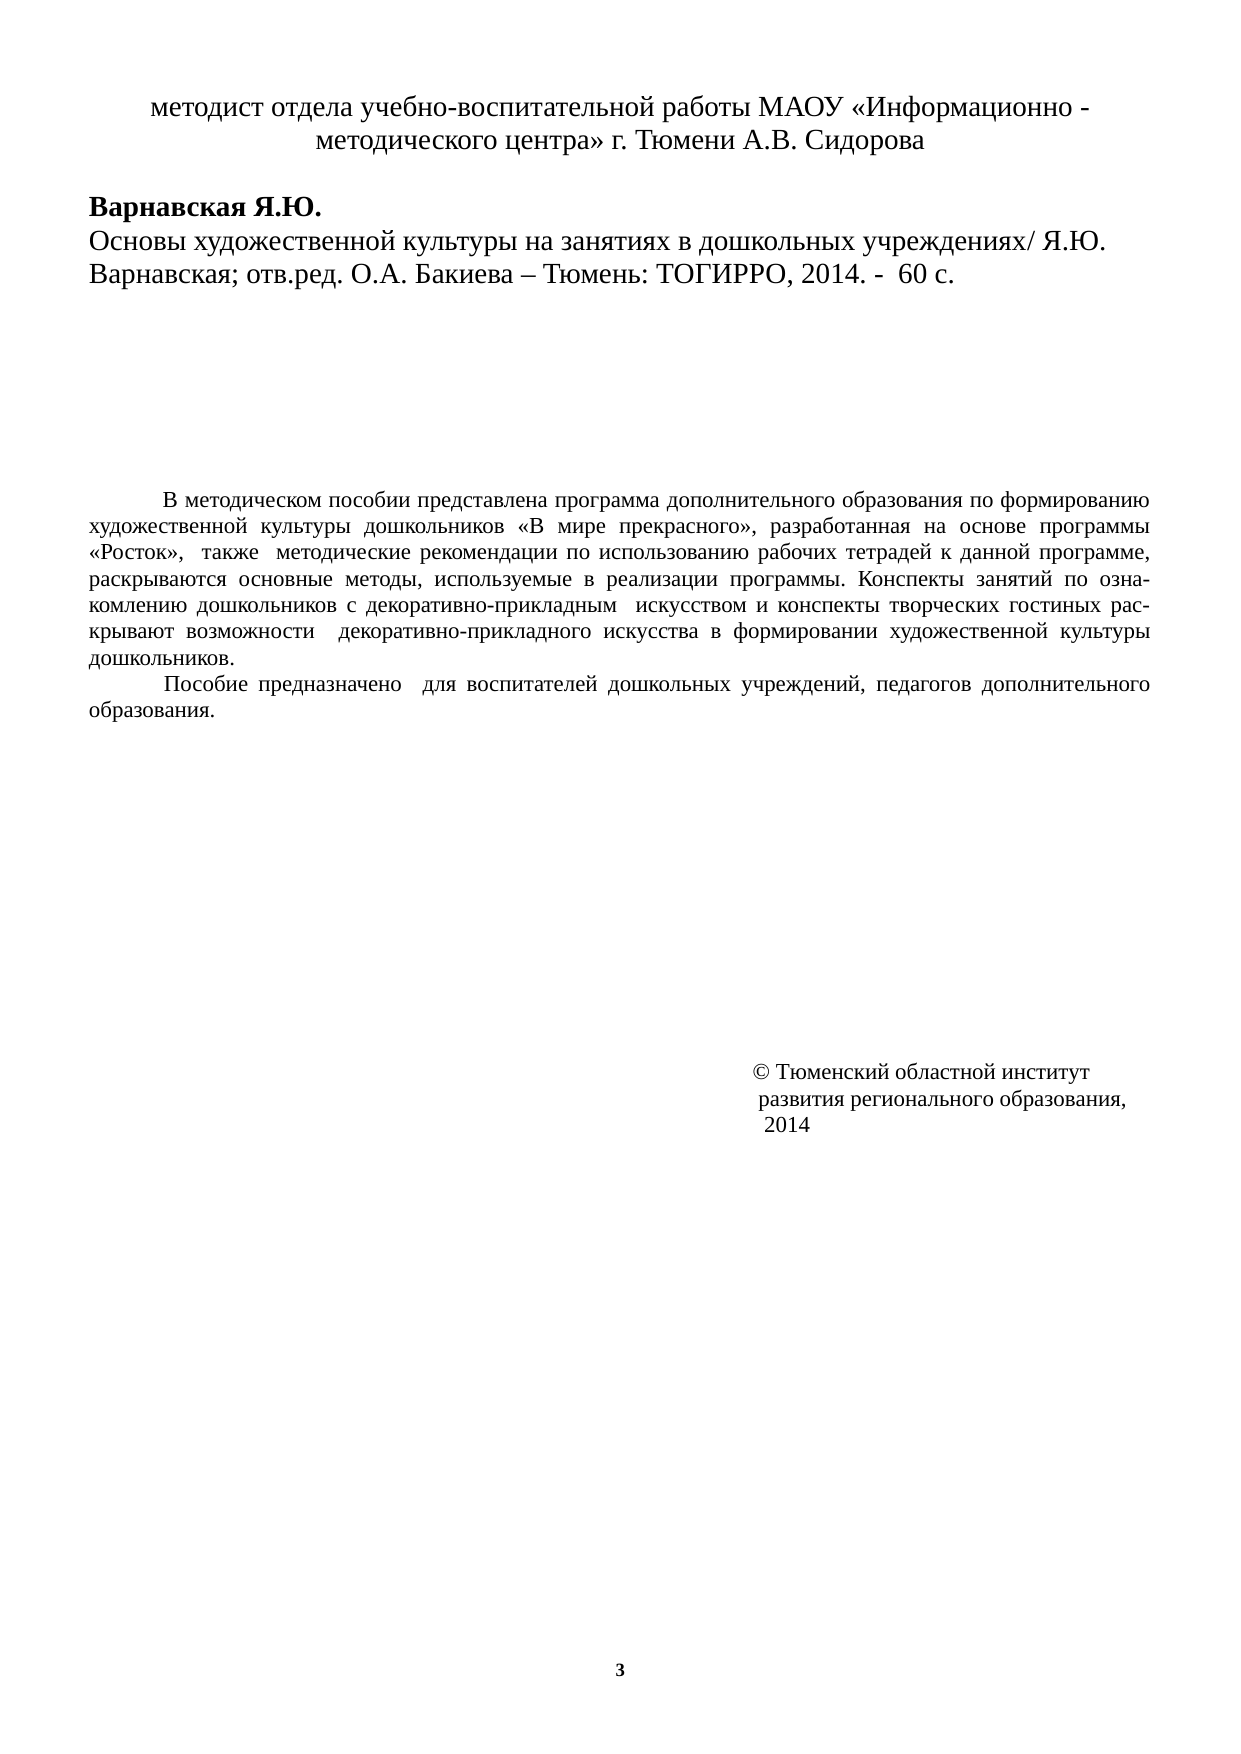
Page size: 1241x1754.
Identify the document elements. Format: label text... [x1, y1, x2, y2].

text Варнавская Я.Ю. [89, 189, 1152, 223]
text методист отдела учебно-воспитательной работы МАОУ «Информационно - методического центра» г. Тюмени А.В. Сидорова [89, 89, 1152, 156]
text В методическом пособии представлена программа дополнительного образования по формированию художественной культуры дошкольников «В мире прекрасного», разработанная на основе программы «Росток», также методические рекомендации по использованию рабочих тетрадей к данной программе, раскрываются основные методы, используемые в реализации программы. Конспекты занятий по озна-комлению дошкольников с декоративно-прикладным искусством и конспекты творческих гостиных рас-крывают возможности декоративно-прикладного искусства в формировании художественной культуры дошкольников. [89, 486, 1152, 670]
text Основы художественной культуры на занятиях в дошкольных учреждениях/ Я.Ю. Варнавская; отв.ред. О.А. Бакиева – Тюмень: ТОГИРРО, 2014. - 60 с. [89, 223, 1152, 290]
text © Тюменский областной институт [679, 1058, 1152, 1084]
text Пособие предназначено для воспитателей дошкольных учреждений, педагогов дополнительного образования. [89, 670, 1152, 723]
text 2014 [679, 1111, 1152, 1137]
text развития регионального образования, [679, 1084, 1152, 1111]
